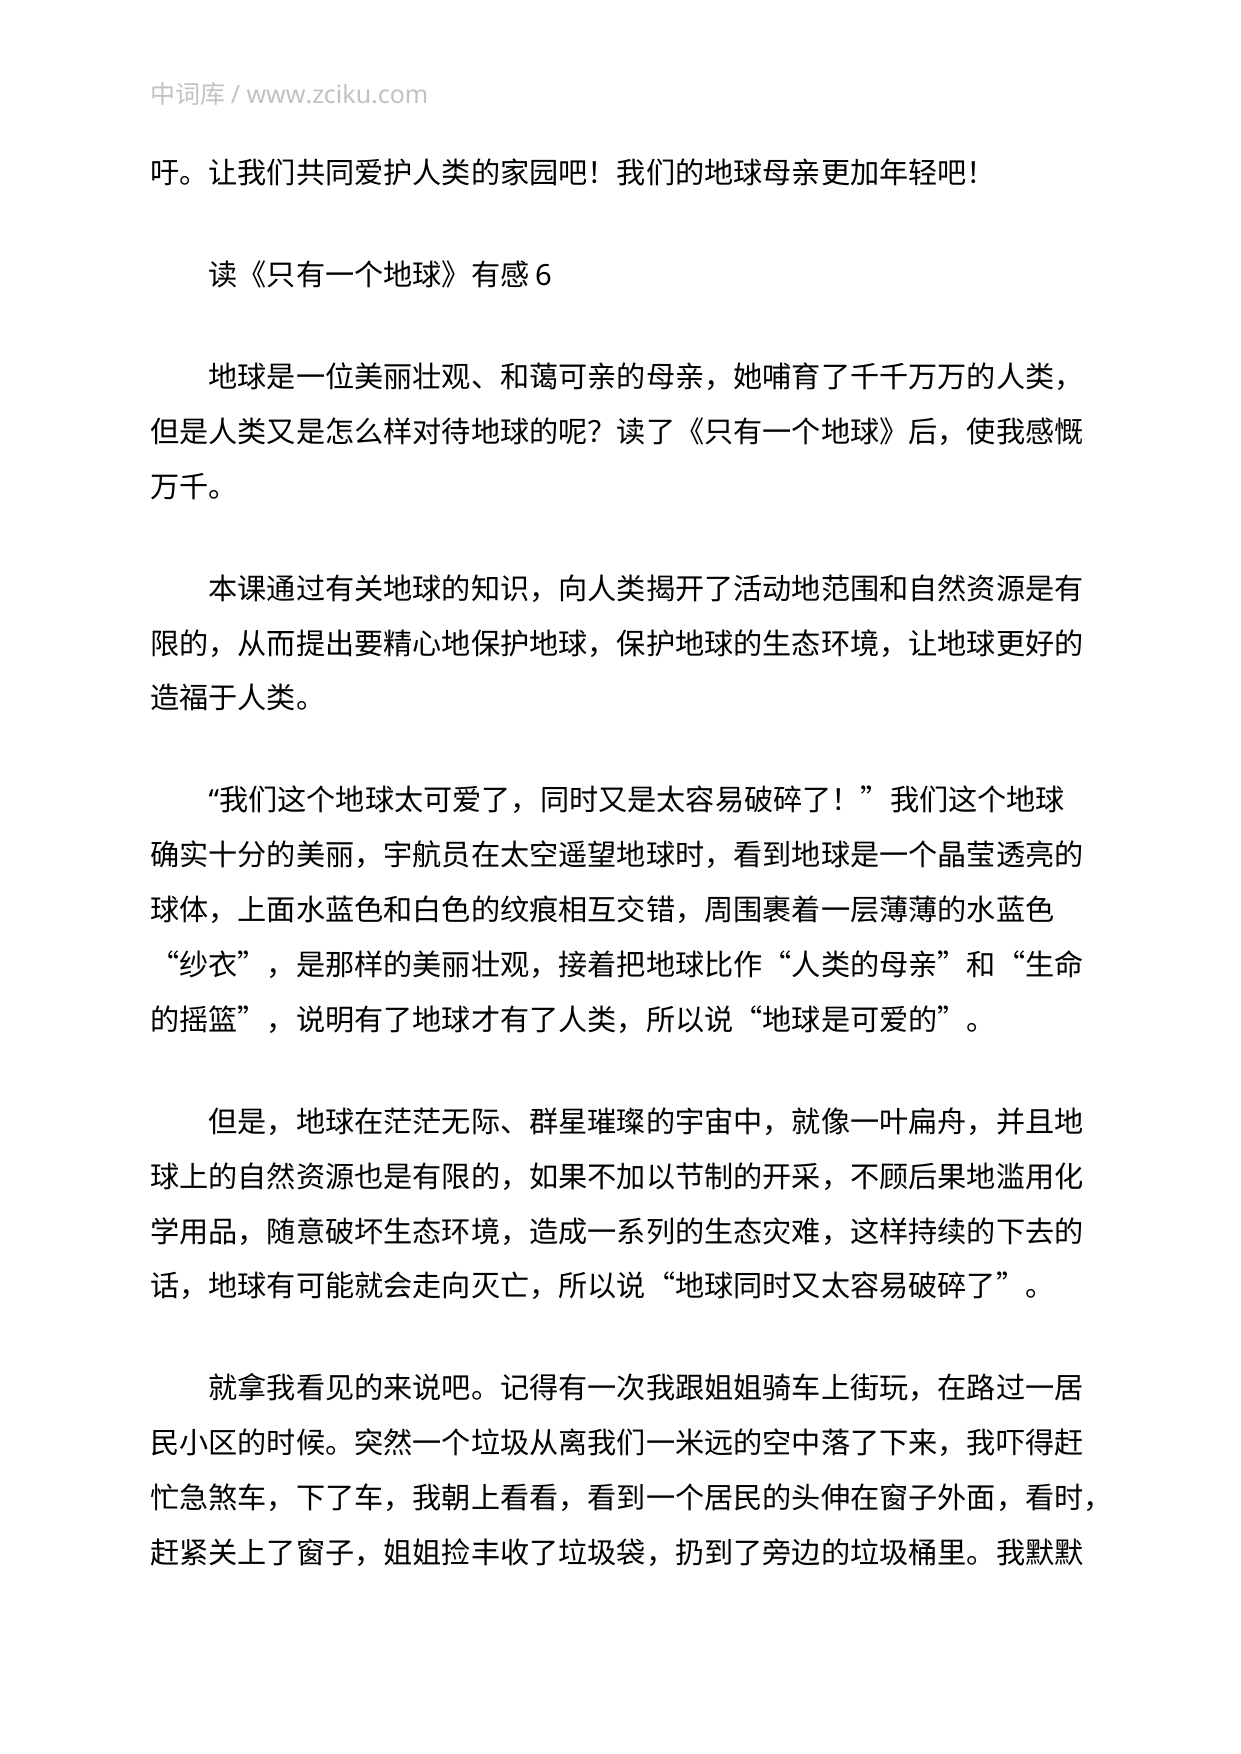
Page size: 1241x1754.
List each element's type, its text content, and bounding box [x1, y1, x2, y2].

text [150, 150, 1090, 192]
text “我们这个地球太可爱了，同时又是太容易破碎了！”我们这个地球确实十分的美丽，宇航员在太空遥望地球时，看到地球是一个晶莹透亮的球体，上面水蓝色和白色的纹痕相互交错，周围裹着一层薄薄的水蓝色“纱衣”，是那样的美丽壮观，接着把地球比作“人类的母亲”和“生命的摇篮”，说明有了地球才有了人类，所以说“地球是可爱的”。 [150, 777, 1090, 1039]
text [150, 1365, 1090, 1572]
text 但是，地球在茫茫无际、群星璀璨的宇宙中，就像一叶扁舟，并且地球上的自然资源也是有限的，如果不加以节制的开采，不顾后果地滥用化学用品，随意破坏生态环境，造成一系列的生态灾难，这样持续的下去的话，地球有可能就会走向灭亡，所以说“地球同时又太容易破碎了”。 [150, 1098, 1090, 1305]
text 读《只有一个地球》有感6 [150, 252, 1090, 294]
text 本课通过有关地球的知识，向人类揭开了活动地范围和自然资源是有限的，从而提出要精心地保护地球，保护地球的生态环境，让地球更好的造福于人类。 [150, 565, 1090, 717]
text 地球是一位美丽壮观、和蔼可亲的母亲，她哺育了千千万万的人类，但是人类又是怎么样对待地球的呢？读了《只有一个地球》后，使我感慨万千。 [150, 354, 1090, 506]
